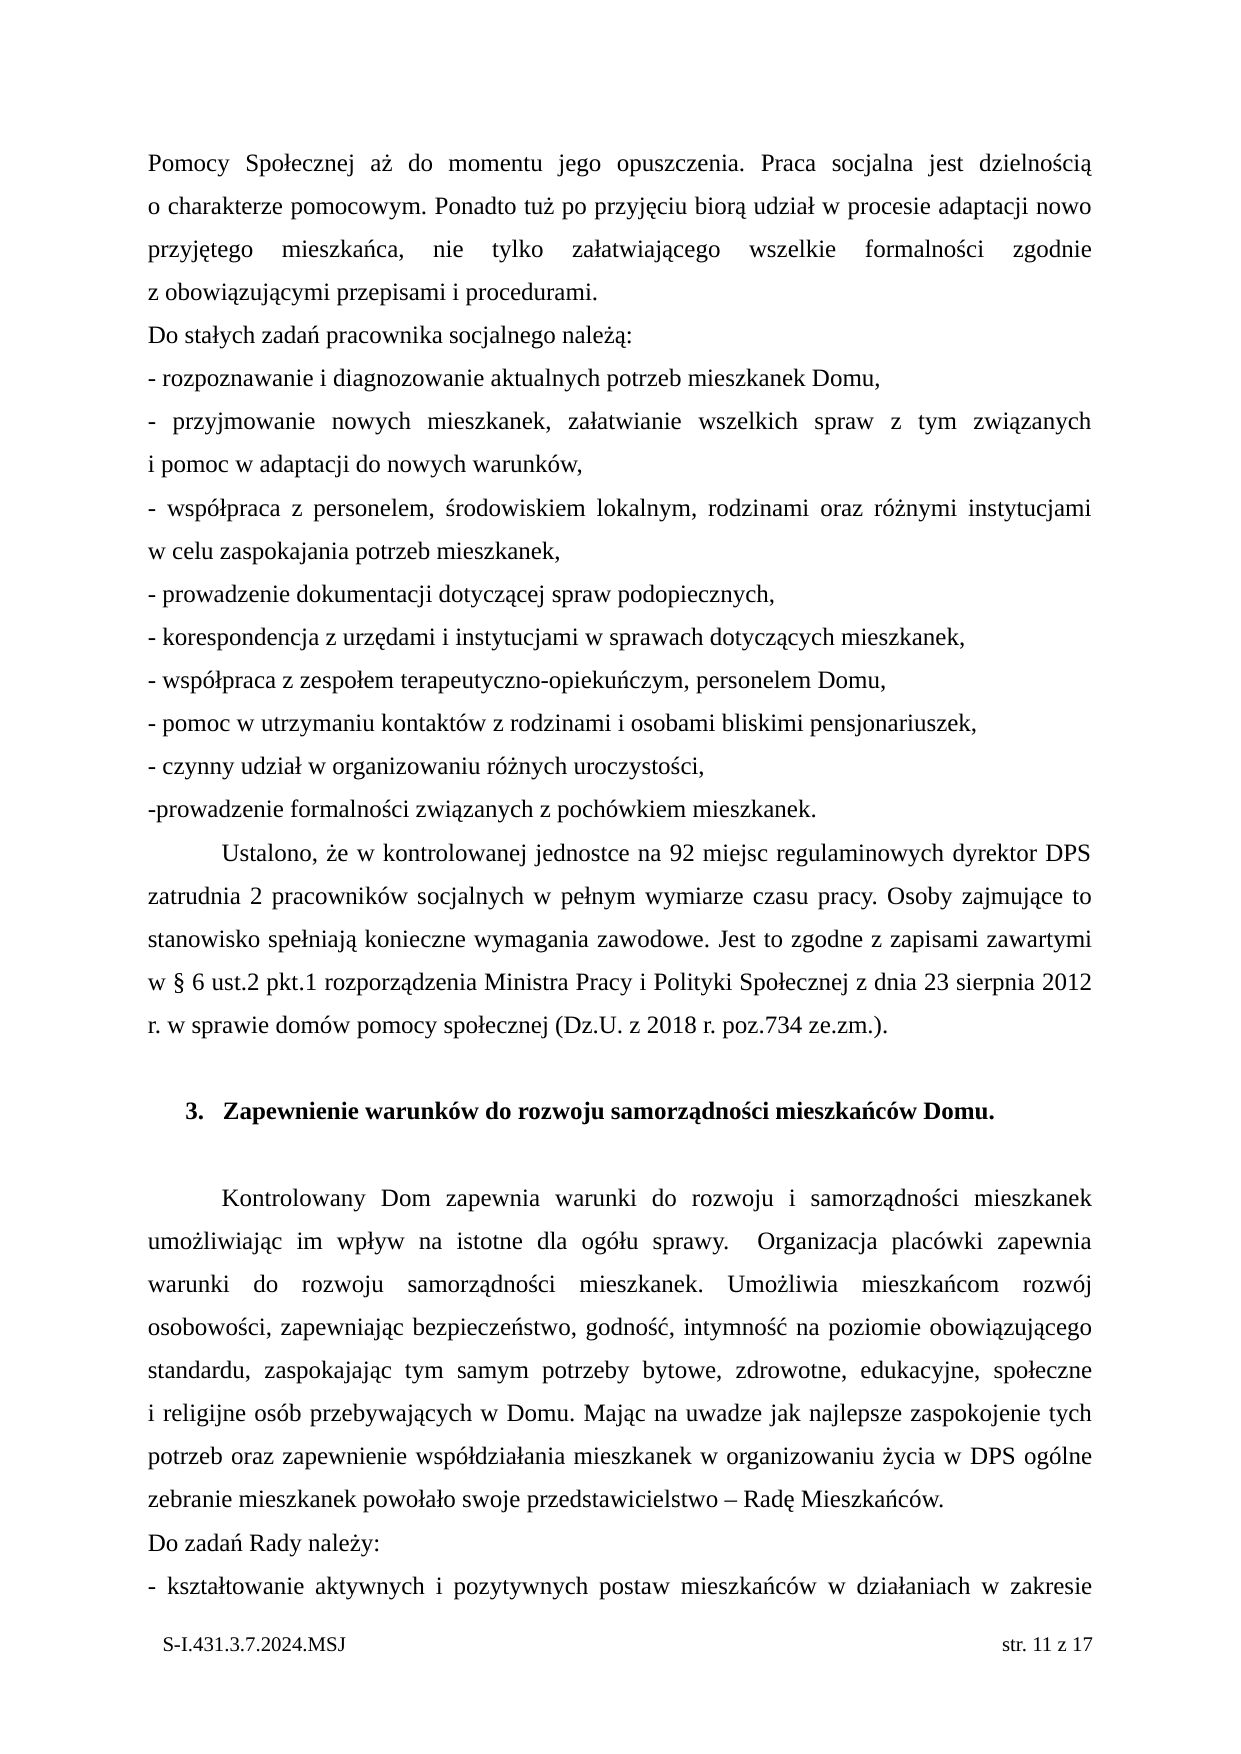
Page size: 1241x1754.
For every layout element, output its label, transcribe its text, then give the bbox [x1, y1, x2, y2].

text Do zadań Rady należy: [148, 1528, 1093, 1556]
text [148, 148, 1093, 306]
text - przyjmowanie nowych mieszkanek, załatwianie wszelkich spraw z tym związanych i pomoc w adaptacji do nowych warunków, [148, 406, 1093, 478]
text - współpraca z zespołem terapeutyczno-opiekuńczym, personelem Domu, [148, 665, 1093, 694]
text - prowadzenie dokumentacji dotyczącej spraw podopiecznych, [148, 579, 1093, 608]
text - współpraca z personelem, środowiskiem lokalnym, rodzinami oraz różnymi instytucjami w celu zaspokajania potrzeb mieszkanek, [148, 493, 1093, 564]
text -prowadzenie formalności związanych z pochówkiem mieszkanek. [148, 794, 1093, 823]
list Ustalono, że w kontrolowanej jednostce na 92 miejsc regulaminowych dyrektor DPS zatrudnia 2 pracowników socjalnych w pełnym wymiarze czasu pracy. Osoby zajmujące to stanowisko spełniają konieczne wymagania zawodowe. Jest to zgodne z zapisami zawartymi w § 6 ust.2 pkt.1 rozporządzenia Ministra Pracy i Polityki Społecznej z dnia 23 sierpnia 2012 r. w sprawie domów pomocy społecznej (Dz.U. z 2018 r. poz.734 ze.zm.). [148, 838, 1093, 1039]
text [148, 1571, 1093, 1599]
text - pomoc w utrzymaniu kontaktów z rodzinami i osobami bliskimi pensjonariuszek, [148, 708, 1093, 737]
text Do stałych zadań pracownika socjalnego należą: [148, 320, 1093, 349]
text - czynny udział w organizowaniu różnych uroczystości, [148, 751, 1093, 780]
text - korespondencja z urzędami i instytucjami w sprawach dotyczących mieszkanek, [148, 622, 1093, 651]
text Kontrolowany Dom zapewnia warunki do rozwoju i samorządności mieszkanek umożliwiając im wpływ na istotne dla ogółu sprawy. Organizacja placówki zapewnia warunki do rozwoju samorządności mieszkanek. Umożliwia mieszkańcom rozwój osobowości, zapewniając bezpieczeństwo, godność, intymność na poziomie obowiązującego standardu, zaspokajając tym samym potrzeby bytowe, zdrowotne, edukacyjne, społeczne i religijne osób przebywających w Domu. Mając na uwadze jak najlepsze zaspokojenie tych potrzeb oraz zapewnienie współdziałania mieszkanek w organizowaniu życia w DPS ogólne zebranie mieszkanek powołało swoje przedstawicielstwo – Radę Mieszkańców. [148, 1183, 1093, 1513]
list Zapewnienie warunków do rozwoju samorządności mieszkańców Domu. [185, 1096, 1093, 1125]
text - rozpoznawanie i diagnozowanie aktualnych potrzeb mieszkanek Domu, [148, 363, 1093, 392]
